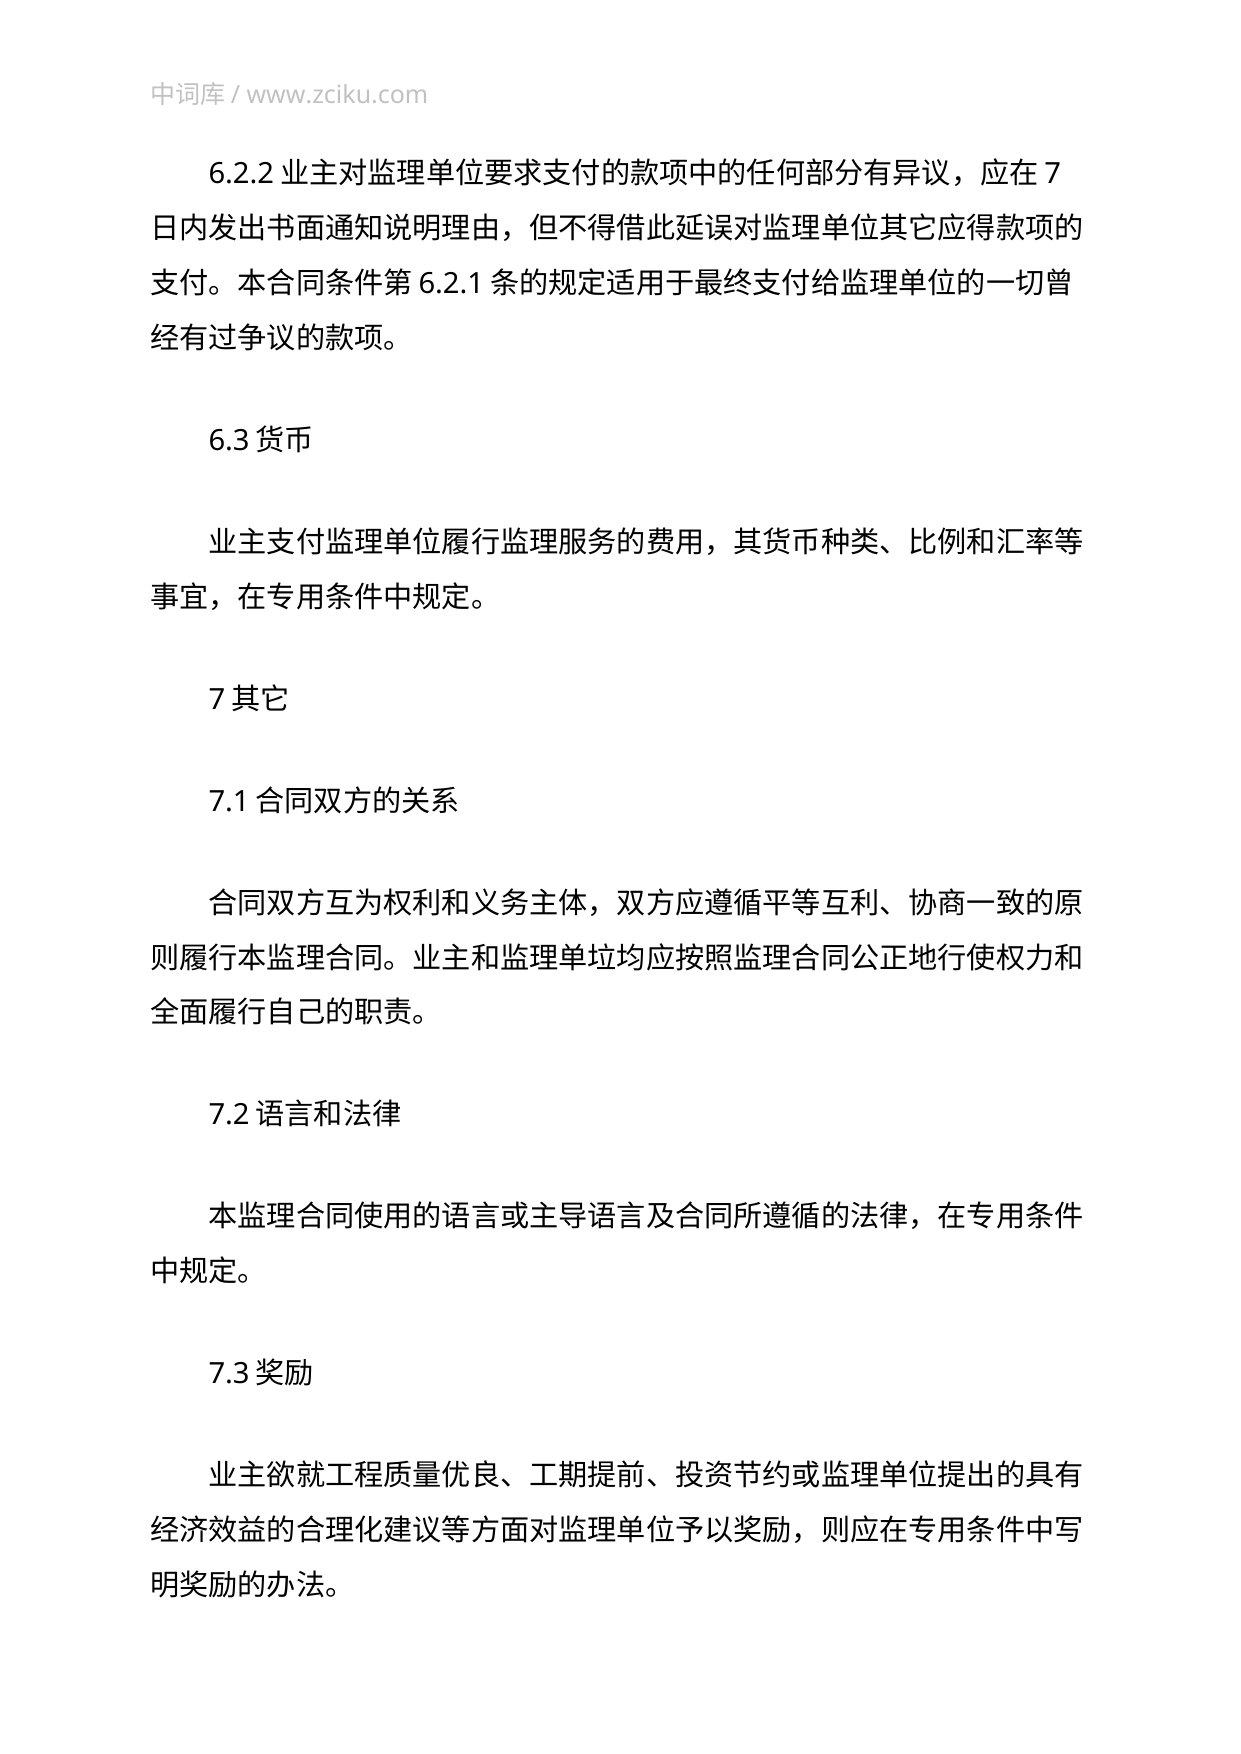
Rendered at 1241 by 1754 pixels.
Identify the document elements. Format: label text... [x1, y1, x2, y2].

text 7.2语言和法律 [150, 1091, 1090, 1133]
text 合同双方互为权利和义务主体，双方应遵循平等互利、协商一致的原则履行本监理合同。业主和监理单垃均应按照监理合同公正地行使权力和全面履行自己的职责。 [150, 879, 1090, 1031]
text 本监理合同使用的语言或主导语言及合同所遵循的法律，在专用条件中规定。 [150, 1193, 1090, 1290]
text 7.3奖励 [150, 1349, 1090, 1392]
text 6.2.2业主对监理单位要求支付的款项中的任何部分有异议，应在7日内发出书面通知说明理由，但不得借此延误对监理单位其它应得款项的支付。本合同条件第6.2.1条的规定适用于最终支付给监理单位的一切曾经有过争议的款项。 [150, 150, 1090, 357]
text 业主欲就工程质量优良、工期提前、投资节约或监理单位提出的具有经济效益的合理化建议等方面对监理单位予以奖励，则应在专用条件中写明奖励的办法。 [150, 1451, 1090, 1603]
text 7其它 [150, 675, 1090, 718]
text 6.3货币 [150, 417, 1090, 459]
text 业主支付监理单位履行监理服务的费用，其货币种类、比例和汇率等事宜，在专用条件中规定。 [150, 519, 1090, 616]
text 7.1合同双方的关系 [150, 777, 1090, 820]
